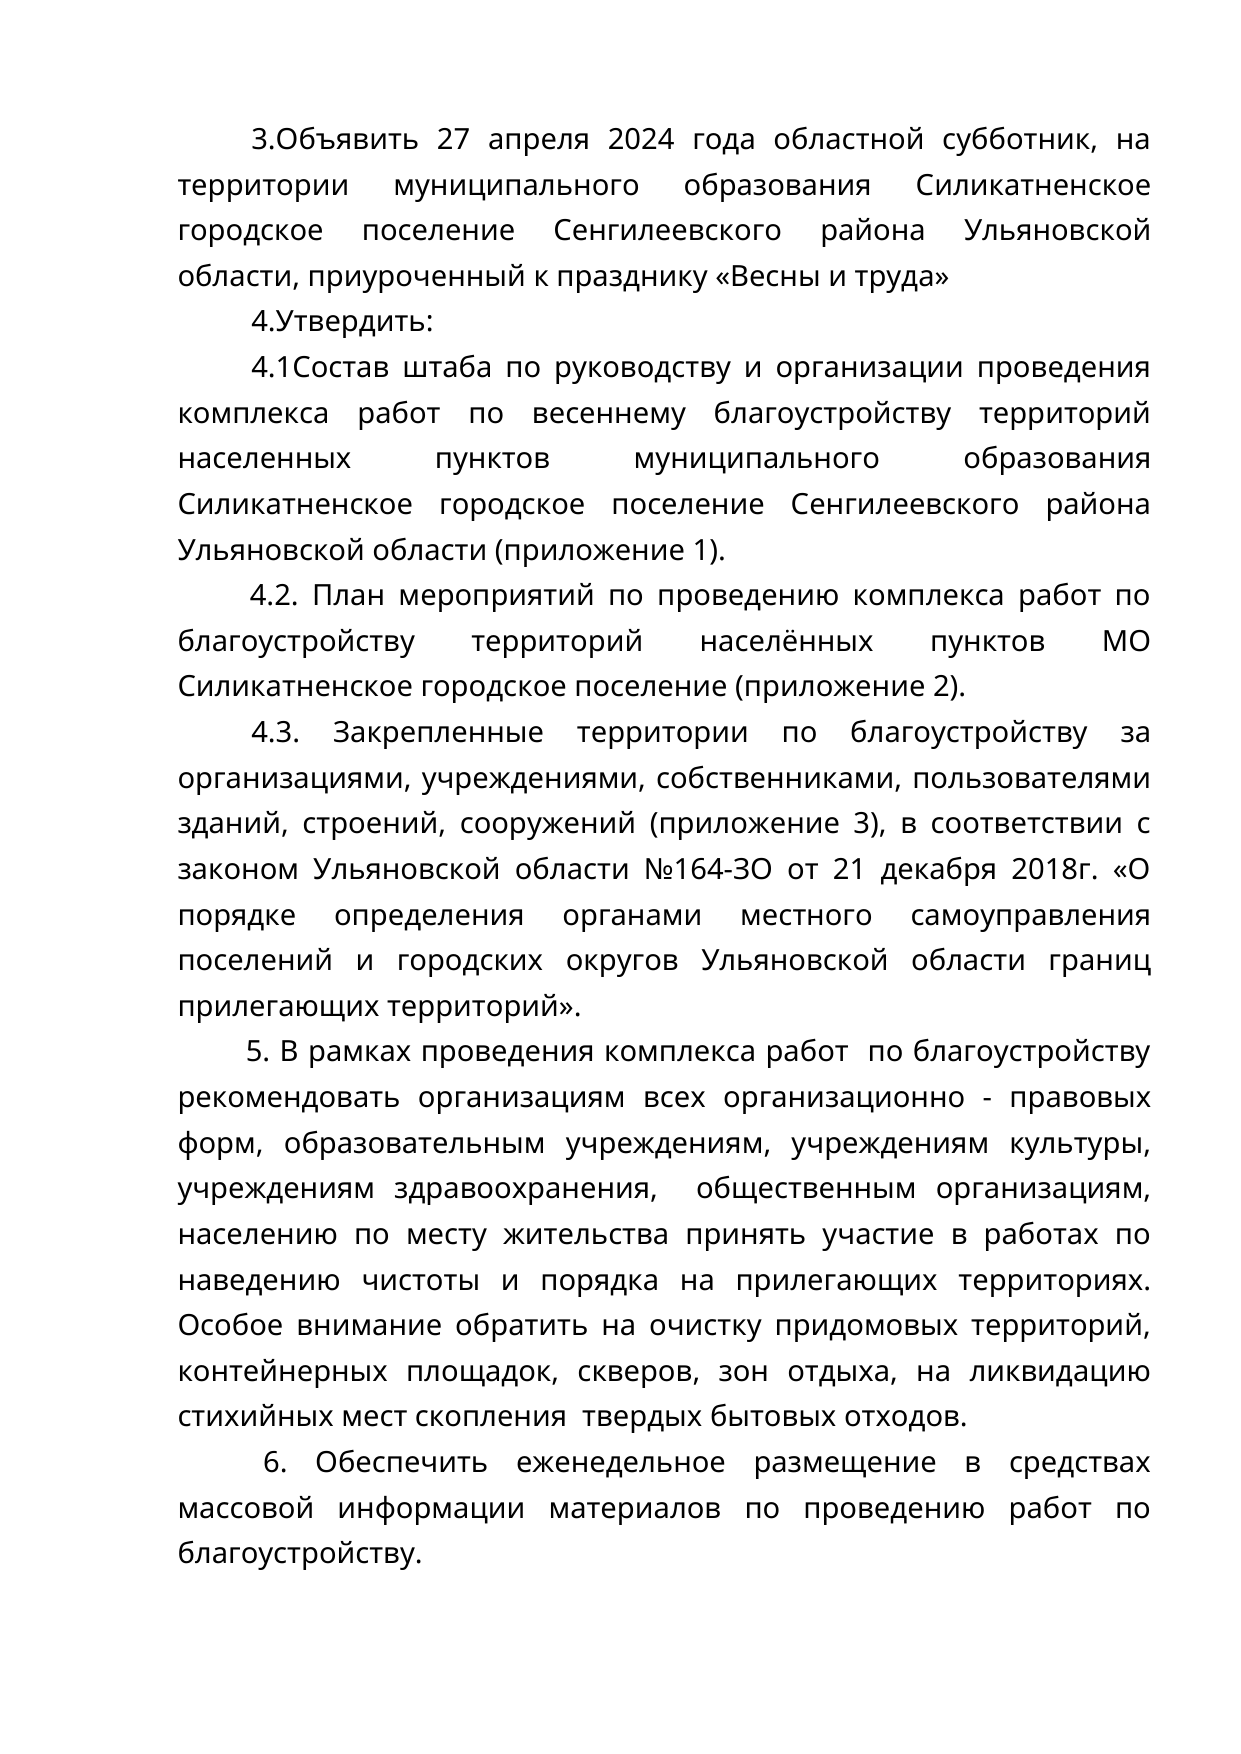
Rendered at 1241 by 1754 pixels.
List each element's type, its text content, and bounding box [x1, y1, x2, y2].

text 3.Объявить 27 апреля 2024 года областной субботник, на территории муниципального образования Силикатненское городское поселение Сенгилеевского района Ульяновской области, приуроченный к празднику «Весны и труда» [177, 118, 1152, 295]
text 4.3. Закрепленные территории по благоустройству за организациями, учреждениями, собственниками, пользователями зданий, строений, сооружений (приложение 3), в соответствии с законом Ульяновской области №164-ЗО от 21 декабря 2018г. «О порядке определения органами местного самоуправления поселений и городских округов Ульяновской области границ прилегающих территорий». [177, 711, 1152, 1025]
text 4.1Состав штаба по руководству и организации проведения комплекса работ по весеннему благоустройству территорий населенных пунктов муниципального образования Силикатненское городское поселение Сенгилеевского района Ульяновской области (приложение 1). [177, 346, 1152, 568]
text 4.Утвердить: [177, 301, 1152, 340]
text 4.2. План мероприятий по проведению комплекса работ по благоустройству территорий населённых пунктов МО Силикатненское городское поселение (приложение 2). [177, 574, 1152, 705]
text 6. Обеспечить еженедельное размещение в средствах массовой информации материалов по проведению работ по благоустройству. [177, 1441, 1152, 1572]
text 5. В рамках проведения комплекса работ по благоустройству рекомендовать организациям всех организационно - правовых форм, образовательным учреждениям, учреждениям культуры, учреждениям здравоохранения, общественным организациям, населению по месту жительства принять участие в работах по наведению чистоты и порядка на прилегающих территориях. Особое внимание обратить на очистку придомовых территорий, контейнерных площадок, скверов, зон отдыха, на ликвидацию стихийных мест скопления твердых бытовых отходов. [177, 1031, 1152, 1435]
